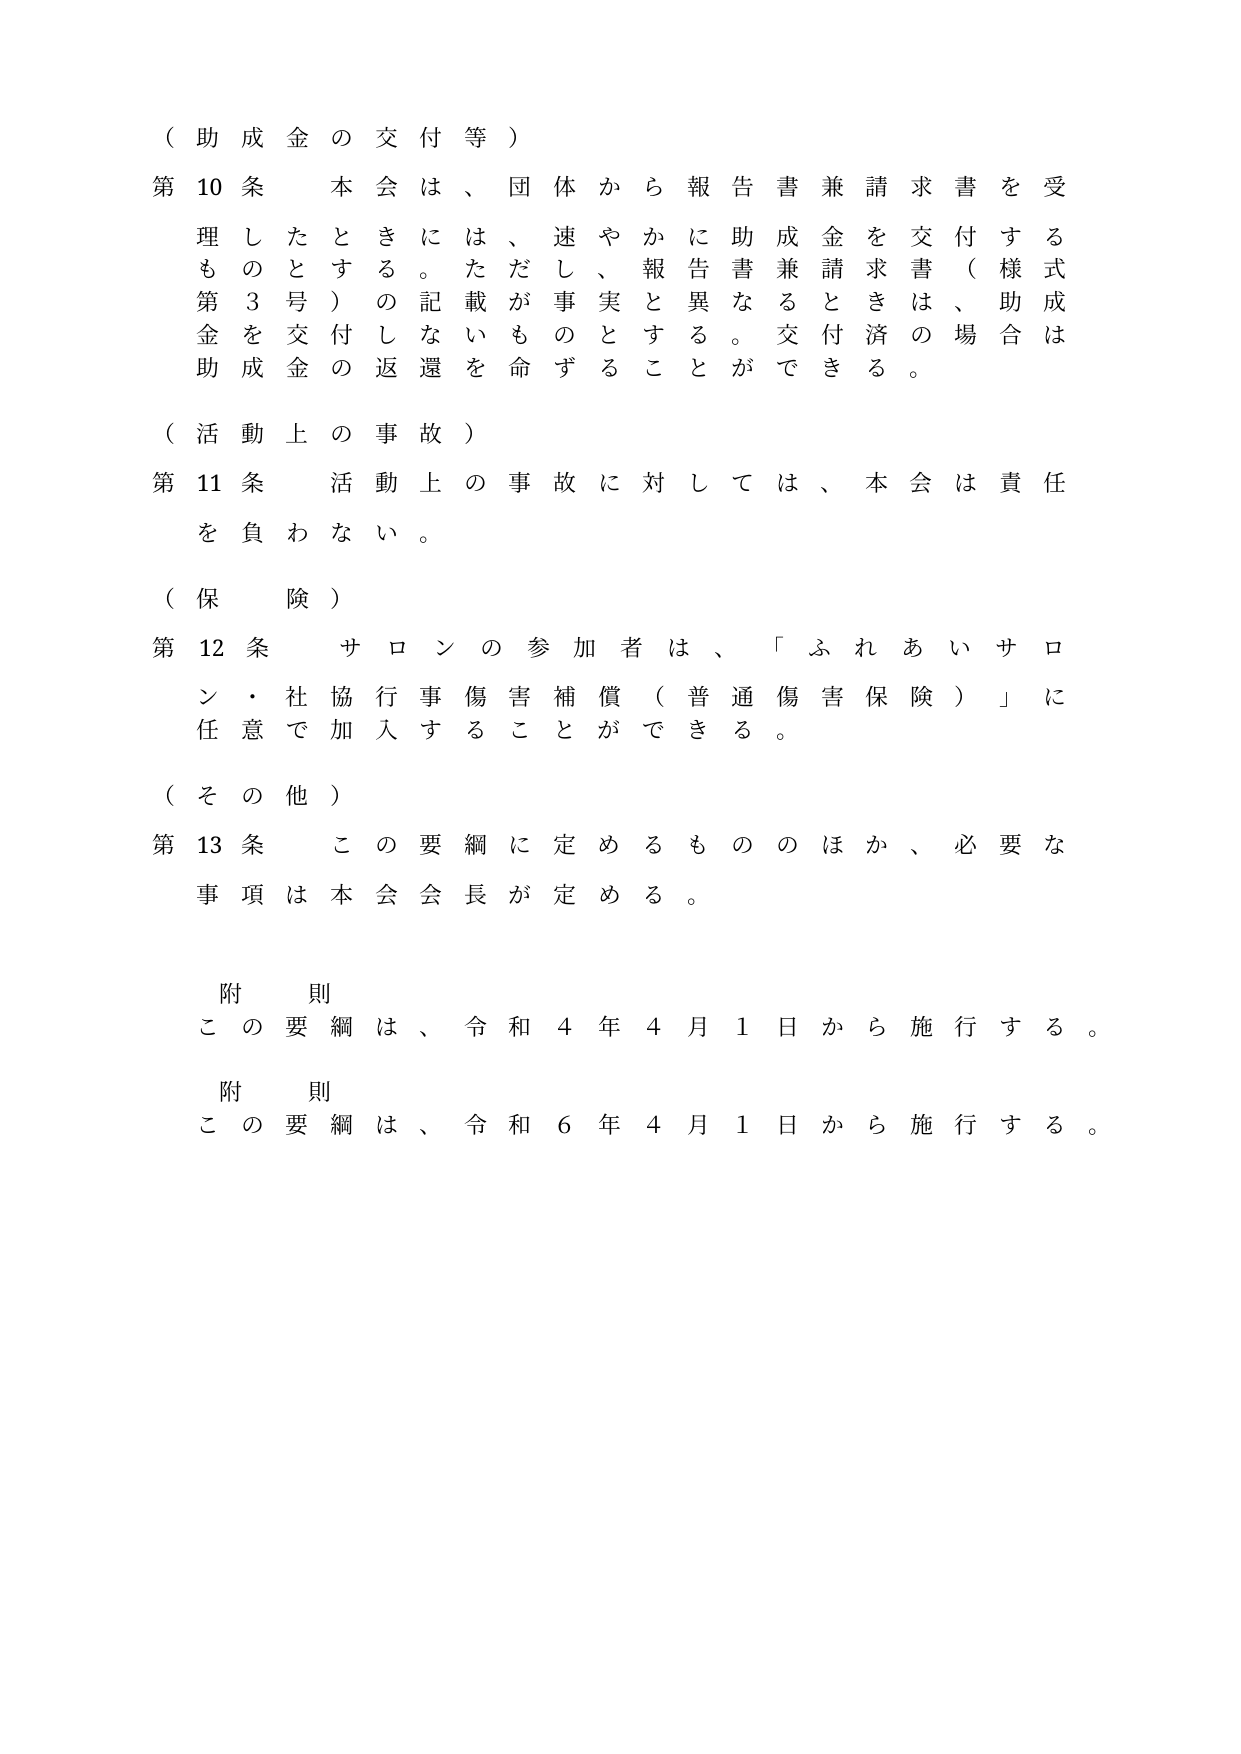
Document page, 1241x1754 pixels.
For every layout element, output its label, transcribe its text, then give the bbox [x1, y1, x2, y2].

text （助成金の交付等） [152, 120, 1088, 153]
text （保 険） [152, 581, 1088, 614]
text 附 則 [152, 976, 1088, 1009]
text 第13条 この要綱に定めるもののほか、必要な事項は本会会長が定める。 [152, 811, 1088, 910]
text （その他） [152, 778, 1088, 811]
text この要綱は、令和４年４月１日から施行する。 [152, 1009, 1088, 1042]
text 第11条 活動上の事故に対しては、本会は責任を負わない。 [152, 449, 1088, 548]
text 附 則 [152, 1074, 1088, 1107]
text 第10条 本会は、団体から報告書兼請求書を受理したときには、速やかに助成金を交付するものとする。ただし、報告書兼請求書（様式第３号）の記載が事実と異なるときは、助成金を交付しないものとする。交付済の場合は助成金の返還を命ずることができる。 [152, 153, 1088, 383]
text 第12条 サロンの参加者は、「ふれあいサロン・社協行事傷害補償（普通傷害保険）」に任意で加入することができる。 [152, 614, 1088, 745]
text （活動上の事故） [152, 416, 1088, 449]
text この要綱は、令和６年４月１日から施行する。 [152, 1107, 1088, 1140]
